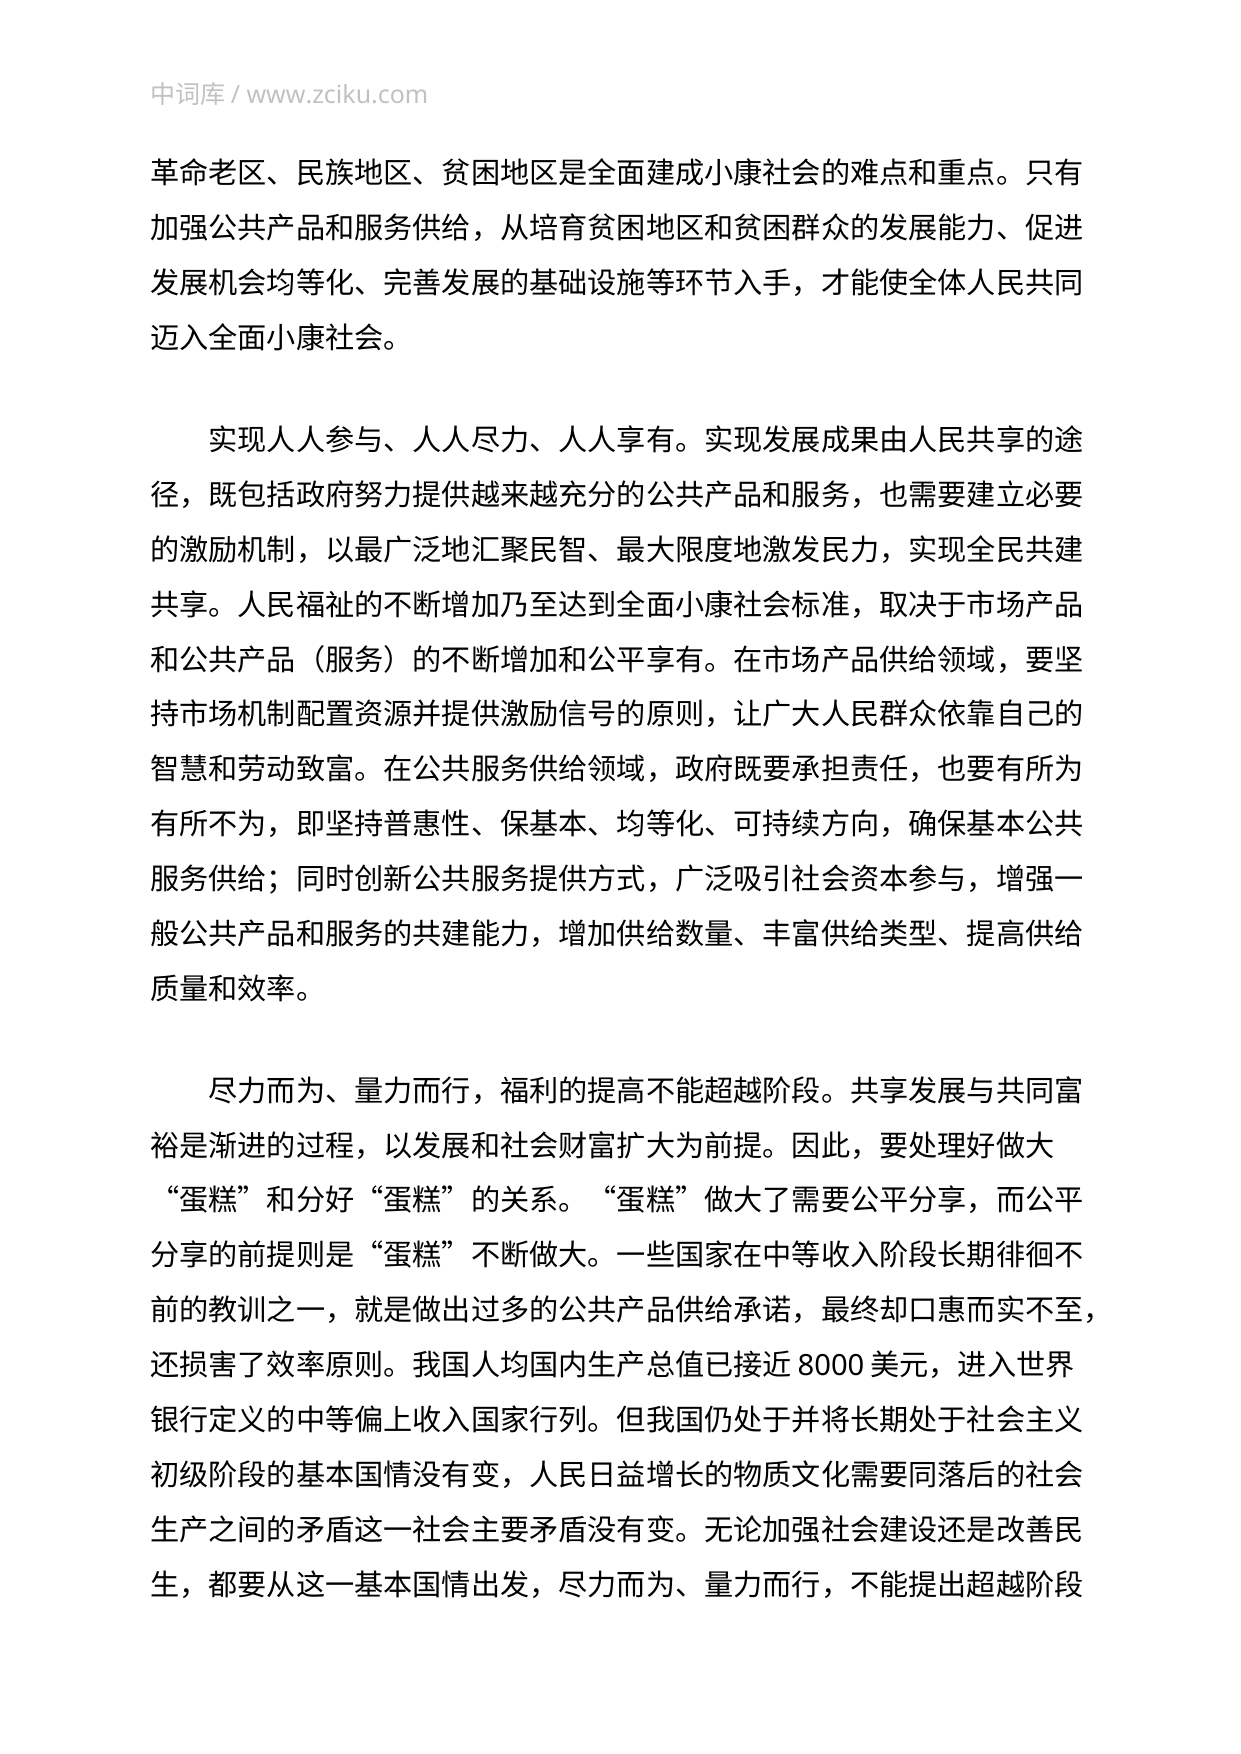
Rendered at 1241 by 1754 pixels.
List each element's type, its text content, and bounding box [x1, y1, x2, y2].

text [150, 150, 1090, 357]
text 实现人人参与、人人尽力、人人享有。实现发展成果由人民共享的途径，既包括政府努力提供越来越充分的公共产品和服务，也需要建立必要的激励机制，以最广泛地汇聚民智、最大限度地激发民力，实现全民共建共享。人民福祉的不断增加乃至达到全面小康社会标准，取决于市场产品和公共产品（服务）的不断增加和公平享有。在市场产品供给领域，要坚持市场机制配置资源并提供激励信号的原则，让广大人民群众依靠自己的智慧和劳动致富。在公共服务供给领域，政府既要承担责任，也要有所为有所不为，即坚持普惠性、保基本、均等化、可持续方向，确保基本公共服务供给；同时创新公共服务提供方式，广泛吸引社会资本参与，增强一般公共产品和服务的共建能力，增加供给数量、丰富供给类型、提高供给质量和效率。 [150, 416, 1090, 1008]
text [150, 1067, 1090, 1604]
